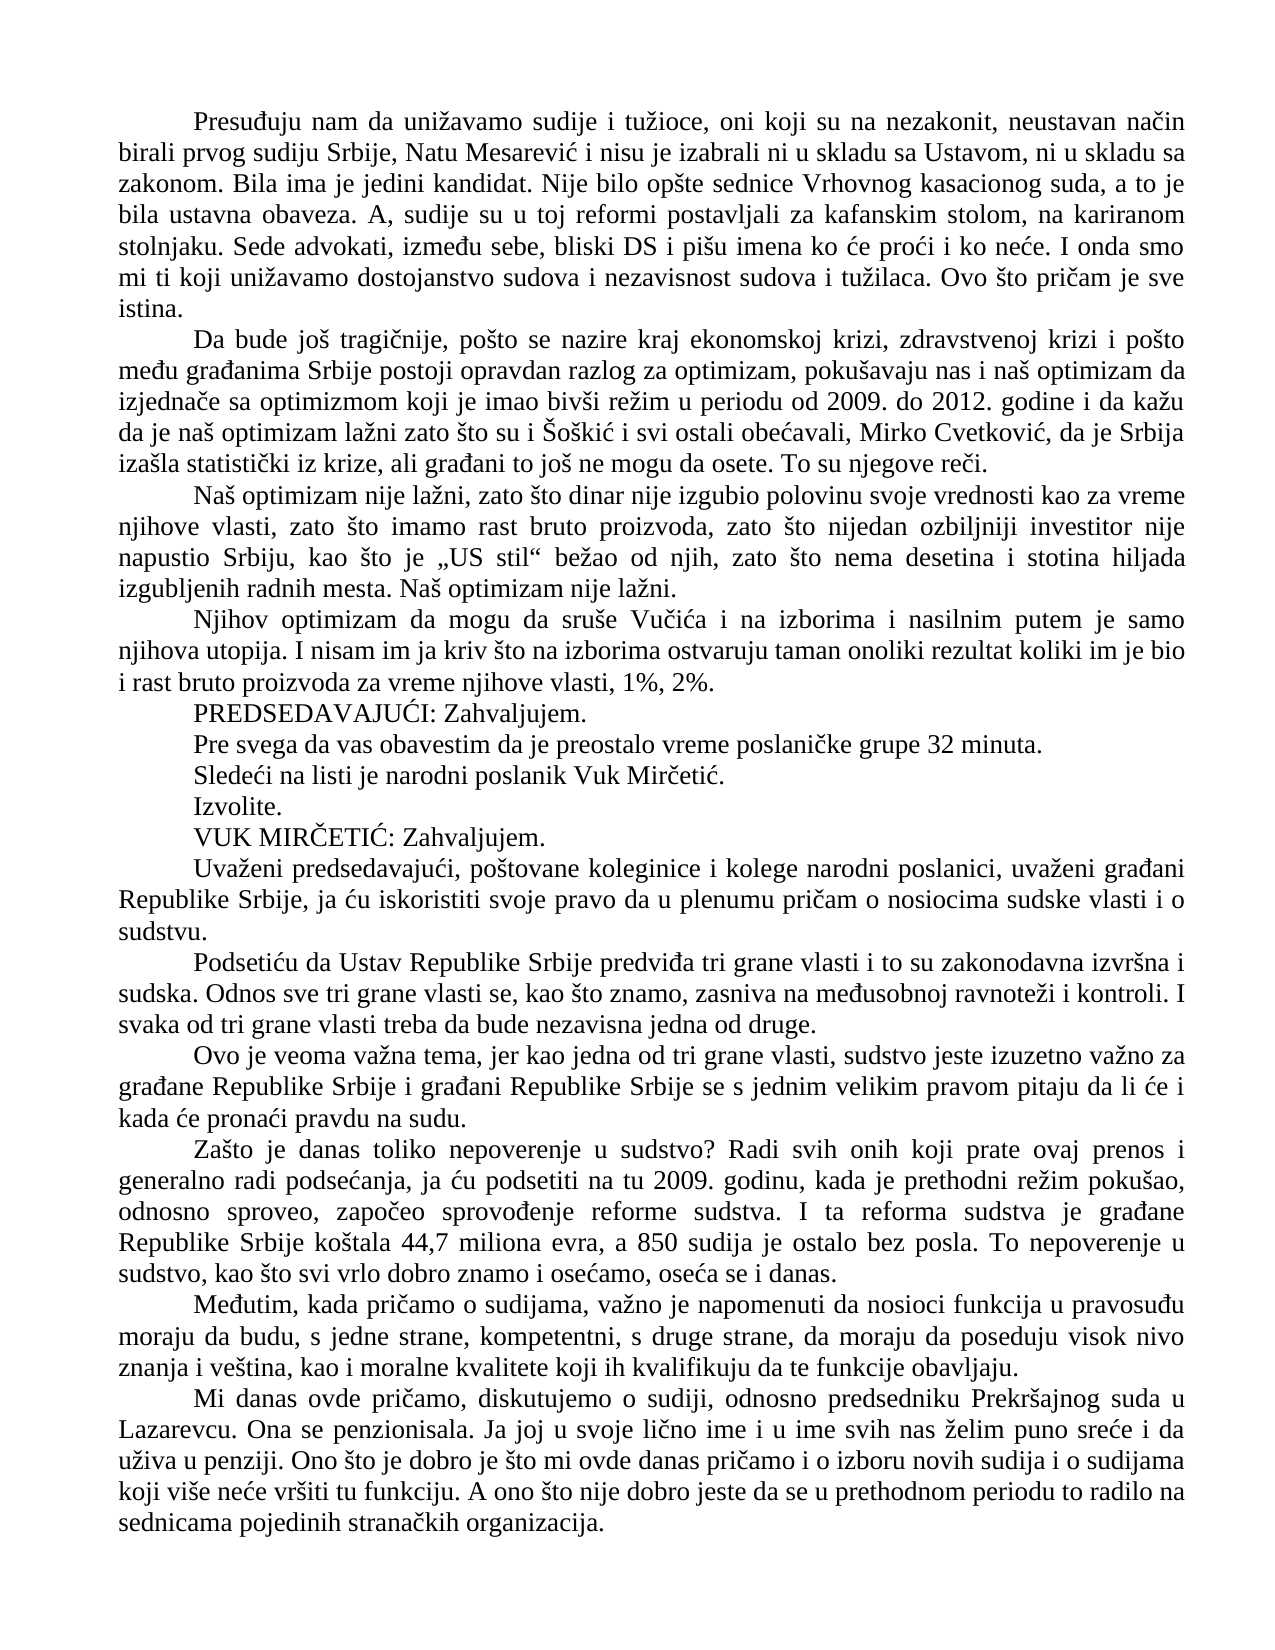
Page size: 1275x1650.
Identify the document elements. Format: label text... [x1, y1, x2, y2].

text Da bude još tragičnije, pošto se nazire kraj ekonomskoj krizi, zdravstvenoj krizi i pošto među građanima Srbije postoji opravdan razlog za optimizam, pokušavaju nas i naš optimizam da izjednače sa optimizmom koji je imao bivši režim u periodu od 2009. do 2012. godine i da kažu da je naš optimizam lažni zato što su i Šoškić i svi ostali obećavali, Mirko Cvetković, da je Srbija izašla statistički iz krize, ali građani to još ne mogu da osete. To su njegove reči. [118, 323, 1186, 479]
text Međutim, kada pričamo o sudijama, važno je napomenuti da nosioci funkcija u pravosuđu moraju da budu, s jedne strane, kompetentni, s druge strane, da moraju da poseduju visok nivo znanja i veština, kao i moralne kvalitete koji ih kvalifikuju da te funkcije obavljaju. [118, 1288, 1186, 1382]
text Uvaženi predsedavajući, poštovane koleginice i kolege narodni poslanici, uvaženi građani Republike Srbije, ja ću iskoristiti svoje pravo da u plenumu pričam o nosiocima sudske vlasti i o sudstvu. [118, 852, 1186, 946]
text Njihov optimizam da mogu da sruše Vučića i na izborima i nasilnim putem je samo njihova utopija. I nisam im ja kriv što na izborima ostvaruju taman onoliki rezultat koliki im je bio i rast bruto proizvoda za vreme njihove vlasti, 1%, 2%. [118, 603, 1186, 697]
text Zašto je danas toliko nepoverenje u sudstvo? Radi svih onih koji prate ovaj prenos i generalno radi podsećanja, ja ću podsetiti na tu 2009. godinu, kada je prethodni režim pokušao, odnosno sproveo, započeo sprovođenje reforme sudstva. I ta reforma sudstva je građane Republike Srbije koštala 44,7 miliona evra, a 850 sudija je ostalo bez posla. To nepoverenje u sudstvo, kao što svi vrlo dobro znamo i osećamo, oseća se i danas. [118, 1133, 1186, 1288]
text VUK MIRČETIĆ: Zahvaljujem. [118, 821, 1186, 852]
text Sledeći na listi je narodni poslanik Vuk Mirčetić. [118, 759, 1186, 790]
text Ovo je veoma važna tema, jer kao jedna od tri grane vlasti, sudstvo jeste izuzetno važno za građane Republike Srbije i građani Republike Srbije se s jednim velikim pravom pitaju da li će i kada će pronaći pravdu na sudu. [118, 1039, 1186, 1133]
text PREDSEDAVAJUĆI: Zahvaljujem. [118, 697, 1186, 728]
text Mi danas ovde pričamo, diskutujemo o sudiji, odnosno predsedniku Prekršajnog suda u Lazarevcu. Ona se penzionisala. Ja joj u svoje lično ime i u ime svih nas želim puno sreće i da uživa u penziji. Ono što je dobro je što mi ovde danas pričamo i o izboru novih sudija i o sudijama koji više neće vršiti tu funkciju. A ono što nije dobro jeste da se u prethodnom periodu to radilo na sednicama pojedinih stranačkih organizacija. [118, 1382, 1186, 1538]
text Naš optimizam nije lažni, zato što dinar nije izgubio polovinu svoje vrednosti kao za vreme njihove vlasti, zato što imamo rast bruto proizvoda, zato što nijedan ozbiljniji investitor nije napustio Srbiju, kao što je „US stil“ bežao od njih, zato što nema desetina i stotina hiljada izgubljenih radnih mesta. Naš optimizam nije lažni. [118, 479, 1186, 603]
text Podsetiću da Ustav Republike Srbije predviđa tri grane vlasti i to su zakonodavna izvršna i sudska. Odnos sve tri grane vlasti se, kao što znamo, zasniva na međusobnoj ravnoteži i kontroli. I svaka od tri grane vlasti treba da bude nezavisna jedna od druge. [118, 946, 1186, 1039]
text Izvolite. [118, 790, 1186, 821]
text Pre svega da vas obavestim da je preostalo vreme poslaničke grupe 32 minuta. [118, 728, 1186, 759]
text Presuđuju nam da unižavamo sudije i tužioce, oni koji su na nezakonit, neustavan način birali prvog sudiju Srbije, Natu Mesarević i nisu je izabrali ni u skladu sa Ustavom, ni u skladu sa zakonom. Bila ima je jedini kandidat. Nije bilo opšte sednice Vrhovnog kasacionog suda, a to je bila ustavna obaveza. A, sudije su u toj reformi postavljali za kafanskim stolom, na kariranom stolnjaku. Sede advokati, između sebe, bliski DS i pišu imena ko će proći i ko neće. I onda smo mi ti koji unižavamo dostojanstvo sudova i nezavisnost sudova i tužilaca. Ovo što pričam je sve istina. [118, 105, 1186, 323]
